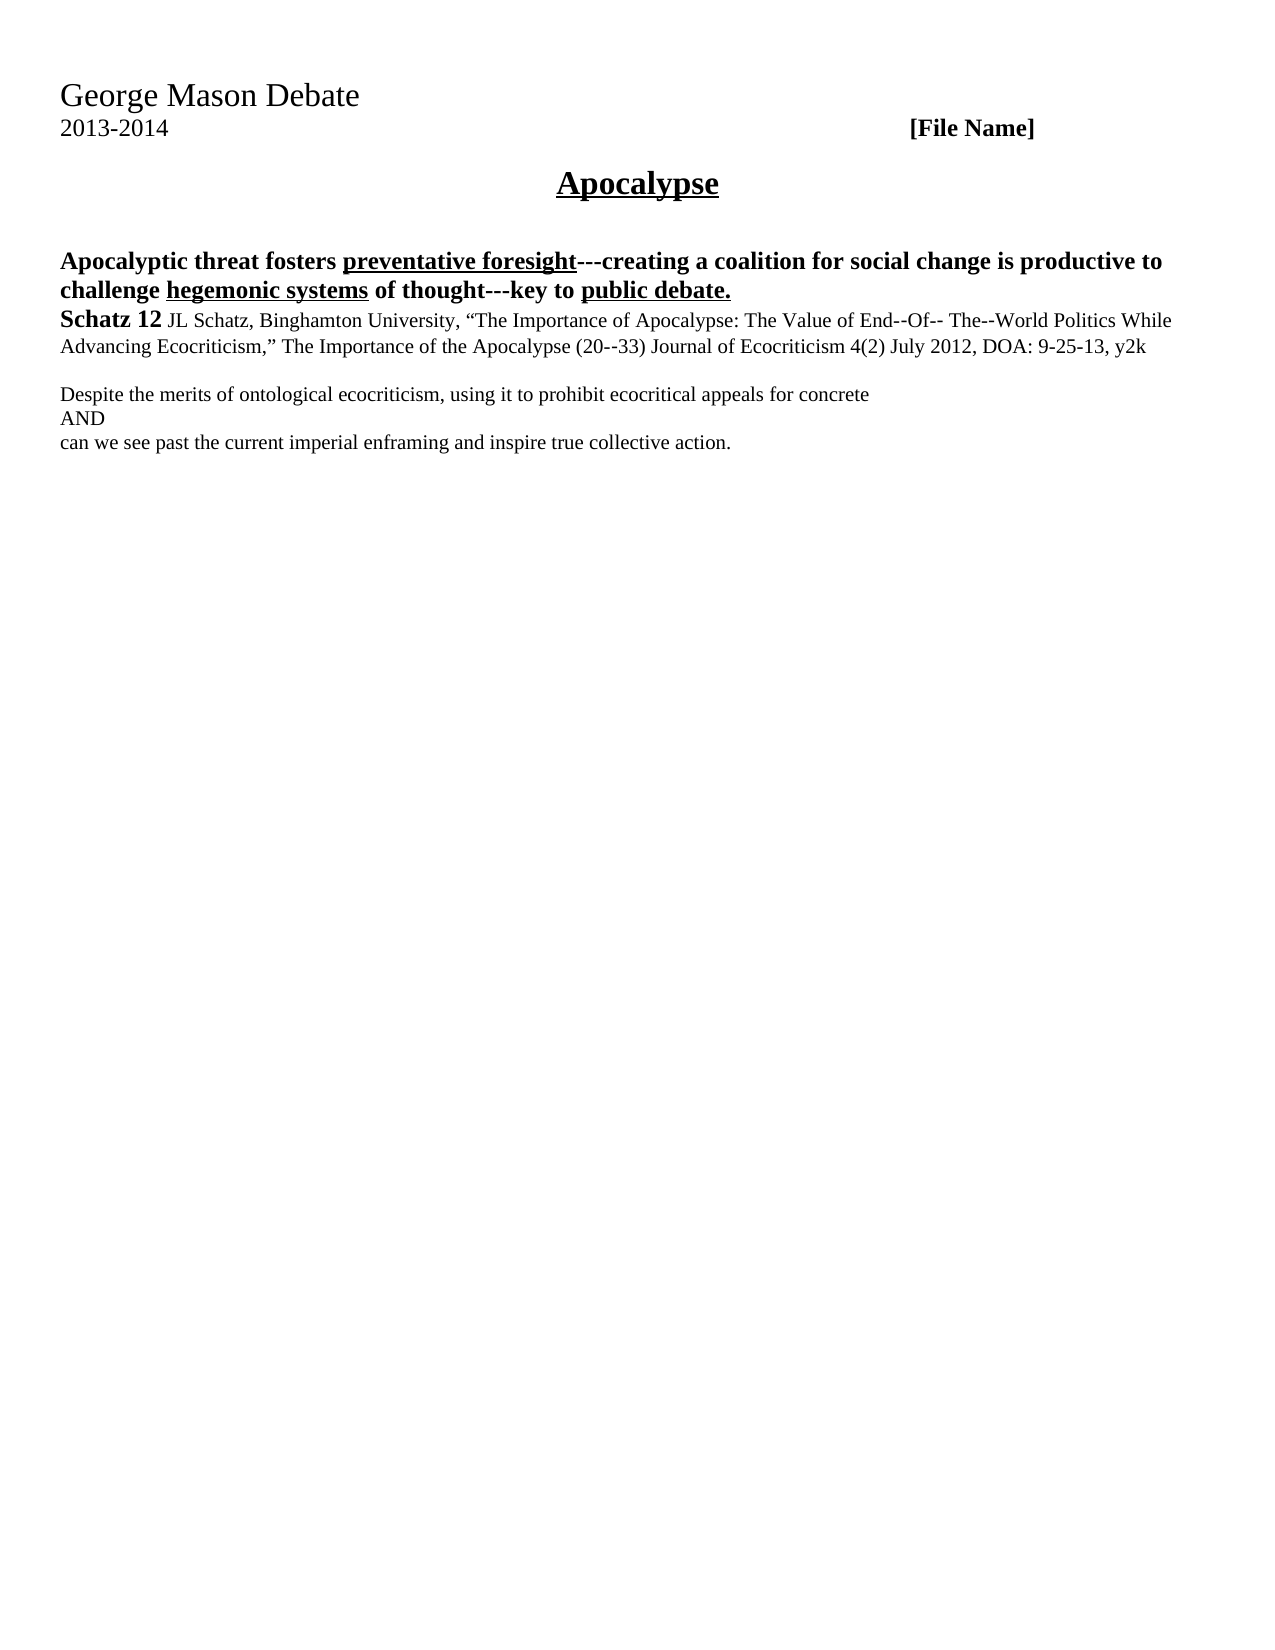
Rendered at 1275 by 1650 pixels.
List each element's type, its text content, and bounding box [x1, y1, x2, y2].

text Despite the merits of ontological ecocriticism, using it to prohibit ecocritical appeals for concrete [60, 382, 1215, 406]
text AND [60, 406, 1215, 430]
text Schatz 12 JL Schatz, Binghamton University, “The Importance of Apocalypse: The Value of End-­‐Of-­‐ The-­‐World Politics While Advancing Ecocriticism,” The Importance of the Apocalypse (20-­‐33) Journal of Ecocriticism 4(2) July 2012, DOA: 9-25-13, y2k [60, 304, 1215, 358]
text can we see past the current imperial enframing and inspire true collective action. [60, 430, 1215, 454]
subtitle Apocalyptic threat fosters preventative foresight---creating a coalition for social change is productive to challenge hegemonic systems of thought---key to public debate. [60, 246, 1215, 304]
subtitle Apocalypse [60, 163, 1215, 201]
